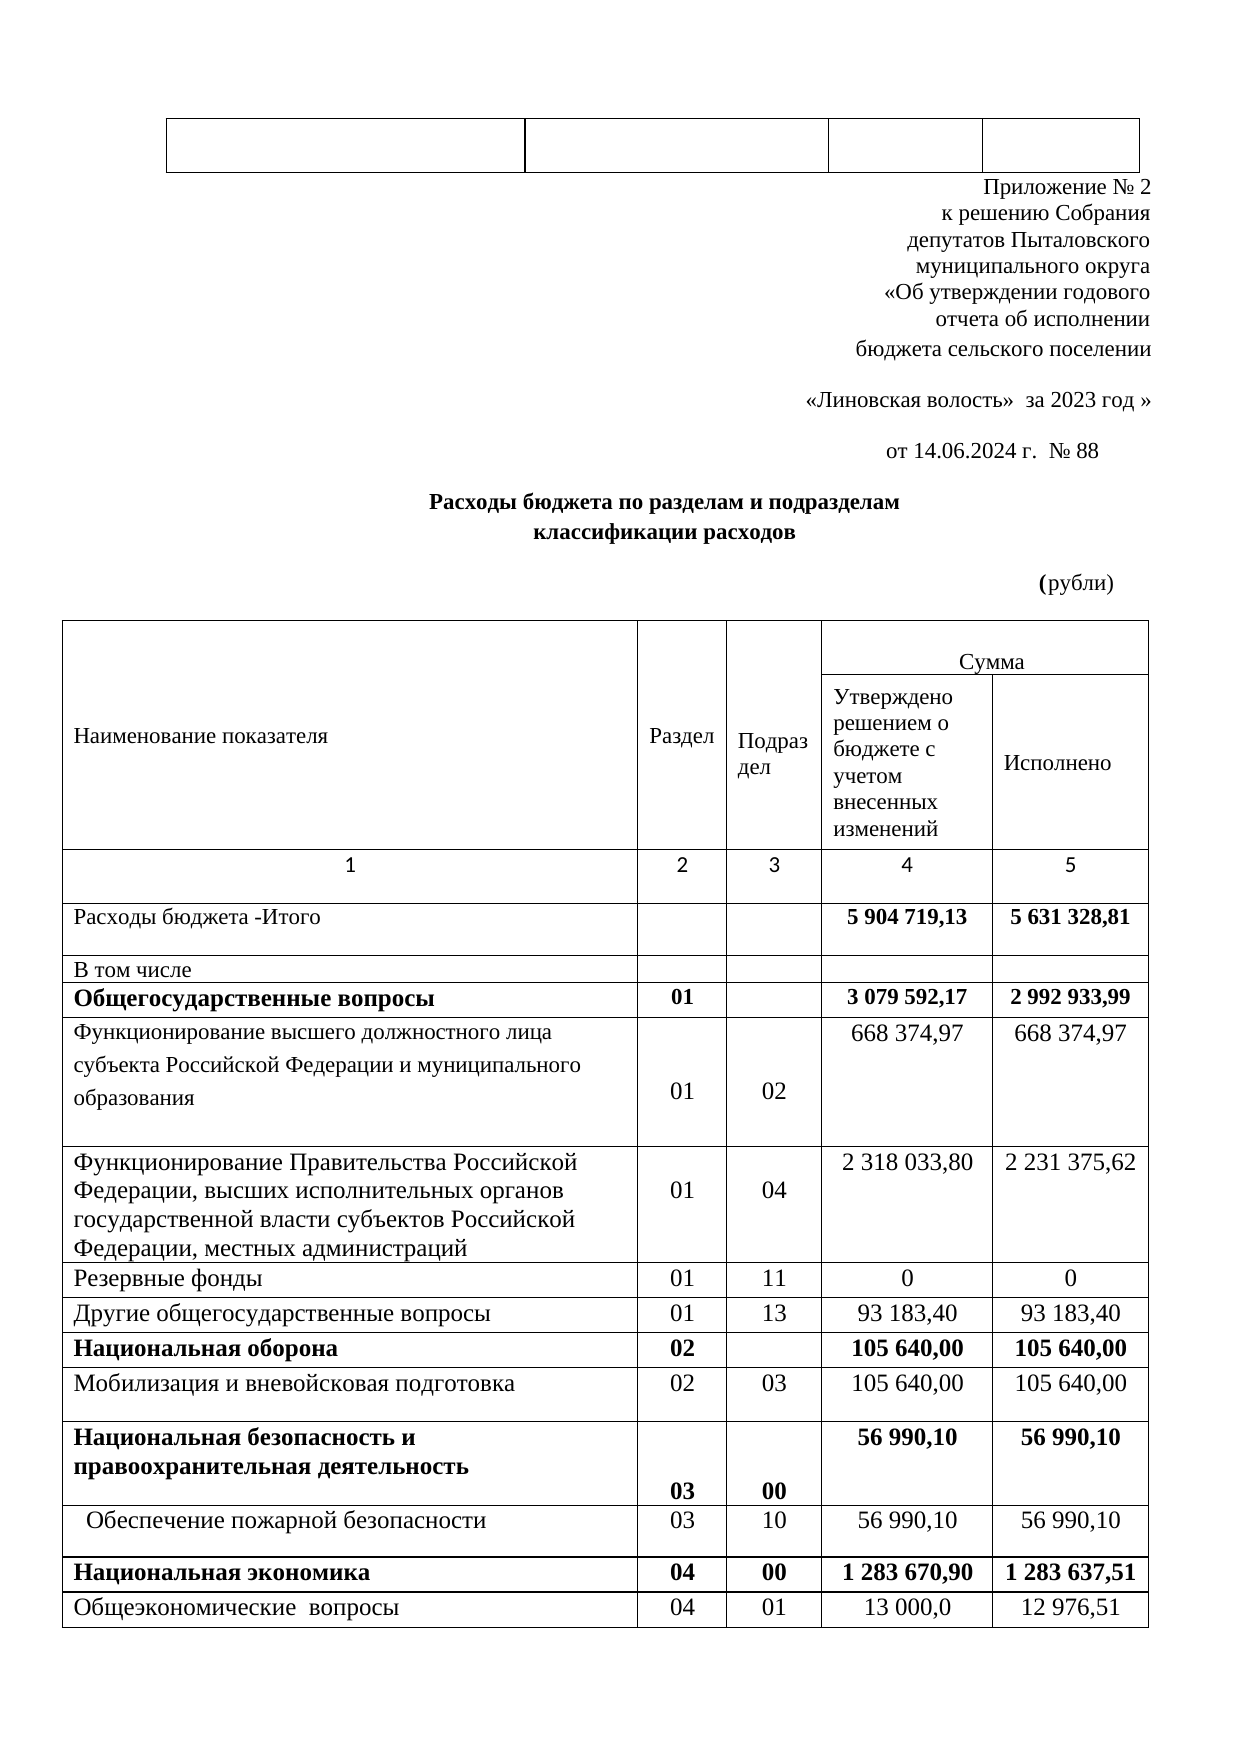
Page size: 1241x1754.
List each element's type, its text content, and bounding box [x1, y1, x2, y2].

table_cell [822, 956, 992, 982]
table_cell 105 640,00 [822, 1333, 992, 1367]
table_cell 10 [727, 1506, 821, 1556]
text от 14.06.2024 г. № 88 [177, 437, 1152, 463]
table_cell Функционирование Правительства Российской Федерации, высших исполнительных органов государственной власти субъектов Российской Федерации, местных администраций [63, 1147, 637, 1262]
table_cell 93 183,40 [822, 1298, 992, 1332]
table_header Наименование показателя [63, 621, 637, 849]
table_cell 00 [727, 1558, 821, 1591]
table_cell 0 [993, 1263, 1148, 1297]
table_cell Функционирование высшего должностного лица субъекта Российской Федерации и муниципального образования [63, 1018, 637, 1146]
table_cell 0 [822, 1263, 992, 1297]
text отчета об исполнении бюджета сельского поселении [177, 305, 1152, 361]
text классификации расходов [177, 518, 1152, 544]
table_cell 5 904 719,13 [822, 904, 992, 954]
table_cell Другие общегосударственные вопросы [63, 1298, 637, 1332]
table_cell 03 [638, 1422, 726, 1504]
table_cell 56 990,10 [993, 1422, 1148, 1504]
table_cell 11 [727, 1263, 821, 1297]
table_cell 04 [727, 1147, 821, 1262]
table_cell 1 283 670,90 [822, 1558, 992, 1591]
table_cell 56 990,10 [993, 1506, 1148, 1556]
table_cell Национальная безопасность и правоохранительная деятельность [63, 1422, 637, 1504]
table_cell Расходы бюджета -Итого [63, 904, 637, 954]
table_cell Резервные фонды [63, 1263, 637, 1297]
table_cell [167, 119, 524, 172]
table_cell 56 990,10 [822, 1506, 992, 1556]
table_cell В том числе [63, 956, 637, 982]
table_cell 2 318 033,80 [822, 1147, 992, 1262]
table_cell Общегосударственные вопросы [63, 983, 637, 1017]
table_header Подраздел [727, 621, 821, 849]
text (рубли) [177, 569, 1152, 596]
table_cell Мобилизация и вневойсковая подготовка [63, 1368, 637, 1421]
table_cell 02 [638, 1368, 726, 1421]
table_header Сумма [822, 621, 1148, 674]
table_cell 13 [727, 1298, 821, 1332]
table_cell [638, 904, 726, 954]
table_cell [526, 119, 828, 172]
table_cell 13 000,0 [822, 1593, 992, 1627]
table_cell 01 [638, 983, 726, 1017]
table_cell [829, 119, 982, 172]
text депутатов Пыталовского [177, 226, 1152, 252]
table_cell 04 [638, 1558, 726, 1591]
table_cell 01 [638, 1018, 726, 1146]
table_cell 4 [822, 850, 992, 902]
table_cell 668 374,97 [822, 1018, 992, 1146]
table_cell 03 [638, 1506, 726, 1556]
table_cell 3 [727, 850, 821, 902]
table_cell 93 183,40 [993, 1298, 1148, 1332]
table_cell 01 [638, 1298, 726, 1332]
table_cell 00 [727, 1422, 821, 1504]
table_cell 12 976,51 [993, 1593, 1148, 1627]
text Расходы бюджета по разделам и подразделам [177, 488, 1152, 514]
table_cell 1 [63, 850, 637, 902]
table_cell [727, 983, 821, 1017]
table_cell [993, 956, 1148, 982]
table_cell [727, 1333, 821, 1367]
table_cell 105 640,00 [993, 1368, 1148, 1421]
table_cell [983, 119, 1139, 172]
table_cell [727, 904, 821, 954]
table_header Раздел [638, 621, 726, 849]
table_cell 5 [993, 850, 1148, 902]
table_cell 1 283 637,51 [993, 1558, 1148, 1591]
table_cell 01 [638, 1147, 726, 1262]
table_cell 3 079 592,17 [822, 983, 992, 1017]
table_cell [638, 956, 726, 982]
table_cell 01 [727, 1593, 821, 1627]
table_cell 105 640,00 [822, 1368, 992, 1421]
table_cell 02 [638, 1333, 726, 1367]
table_cell Утверждено решением о бюджете с учетом внесенных изменений [822, 675, 992, 849]
text Приложение № 2 [177, 173, 1152, 199]
table_cell Национальная экономика [63, 1558, 637, 1591]
table_cell 2 992 933,99 [993, 983, 1148, 1017]
text к решению Собрания [177, 199, 1152, 226]
table_cell 105 640,00 [993, 1333, 1148, 1367]
table_cell 01 [638, 1263, 726, 1297]
table_cell 56 990,10 [822, 1422, 992, 1504]
table_cell Общеэкономические вопросы [63, 1593, 637, 1627]
table_cell 2 [638, 850, 726, 902]
table_cell 04 [638, 1593, 726, 1627]
table_cell 668 374,97 [993, 1018, 1148, 1146]
text муниципального округа [177, 252, 1152, 278]
table_cell Исполнено [993, 675, 1148, 849]
table_cell 5 631 328,81 [993, 904, 1148, 954]
table_cell [727, 956, 821, 982]
table_cell Национальная оборона [63, 1333, 637, 1367]
table_cell Обеспечение пожарной безопасности [63, 1506, 637, 1556]
table_cell 02 [727, 1018, 821, 1146]
text «Линовская волость» за 2023 год » [177, 386, 1152, 412]
text «Об утверждении годового [177, 278, 1152, 305]
table_cell 03 [727, 1368, 821, 1421]
table_cell 2 231 375,62 [993, 1147, 1148, 1262]
